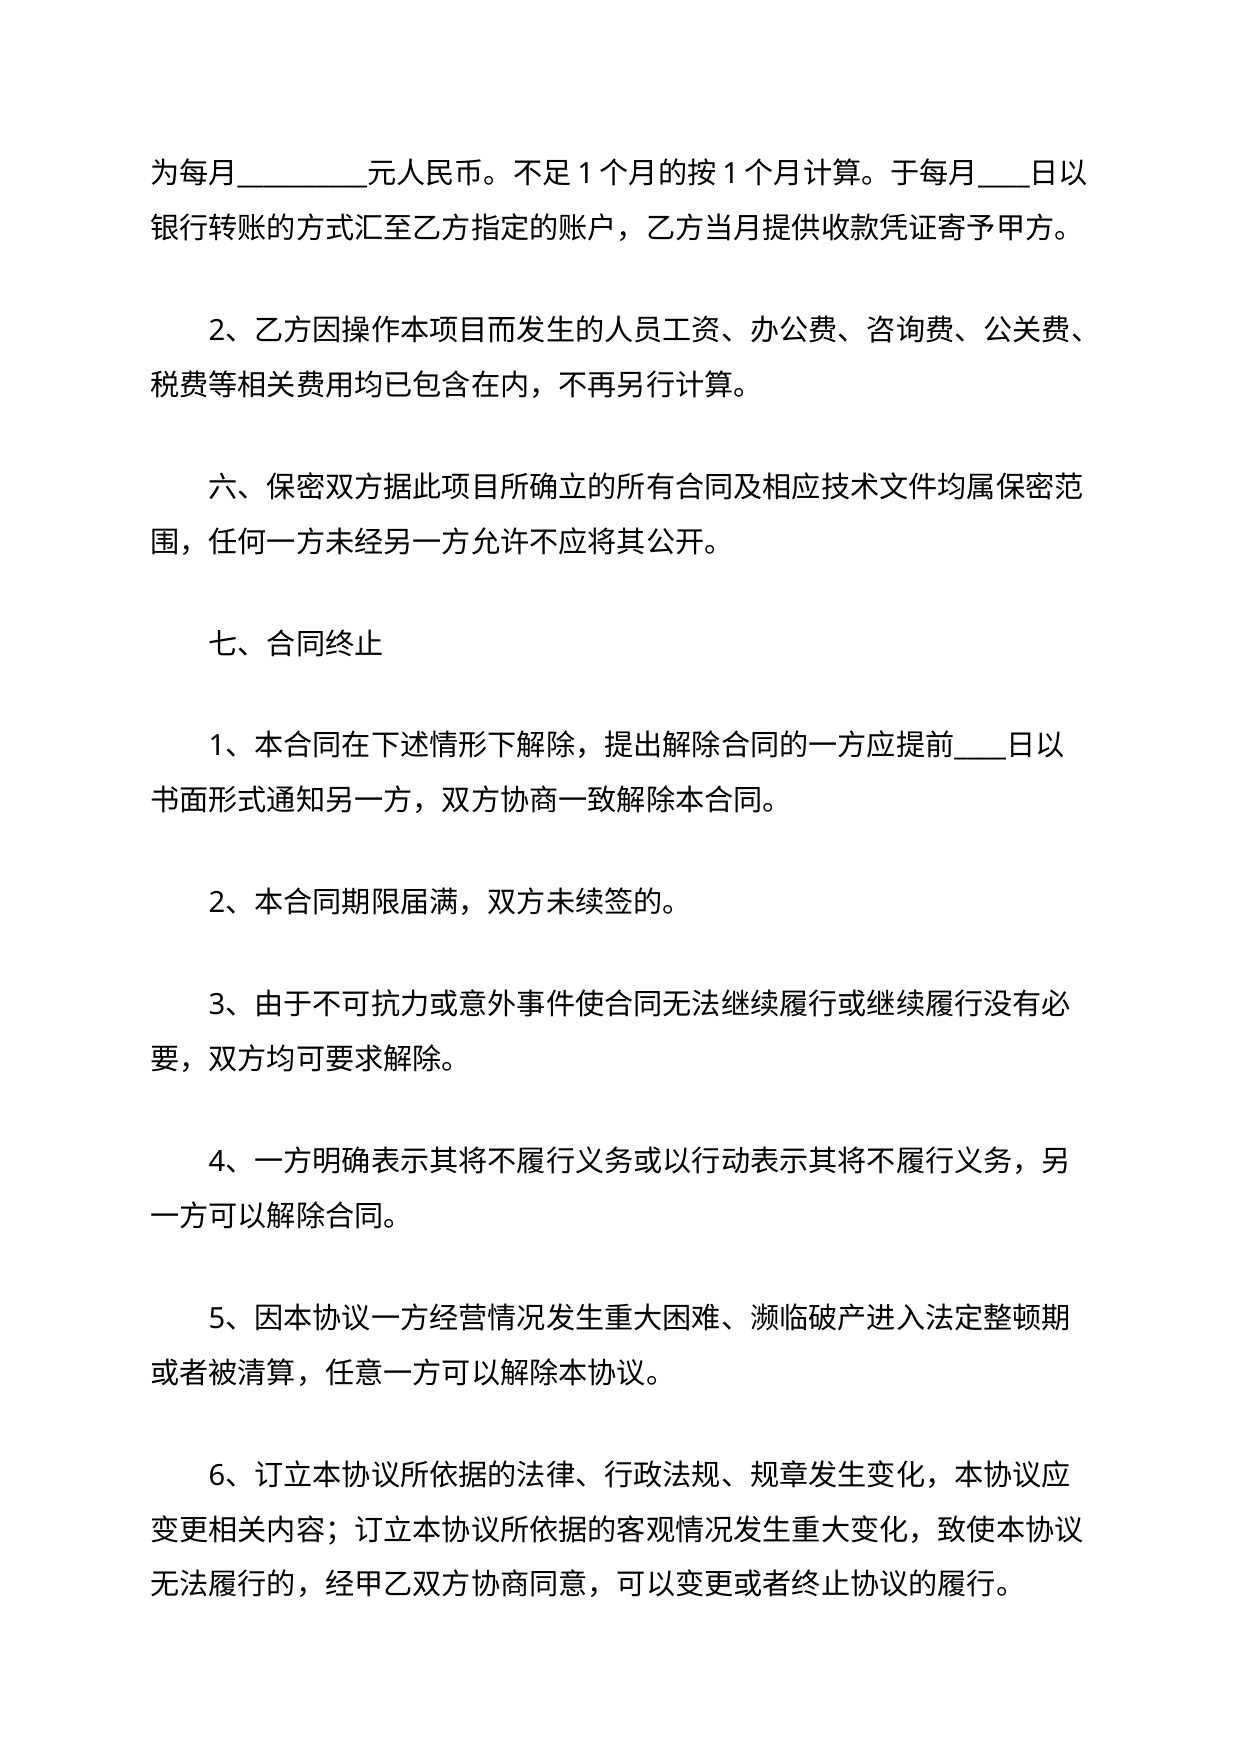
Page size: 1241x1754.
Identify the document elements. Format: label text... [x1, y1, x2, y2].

text 5、因本协议一方经营情况发生重大困难、濒临破产进入法定整顿期或者被清算，任意一方可以解除本协议。 [150, 1294, 1090, 1392]
text 六、保密双方据此项目所确立的所有合同及相应技术文件均属保密范围，任何一方未经另一方允许不应将其公开。 [150, 463, 1090, 561]
text 6、订立本协议所依据的法律、行政法规、规章发生变化，本协议应变更相关内容；订立本协议所依据的客观情况发生重大变化，致使本协议无法履行的，经甲乙双方协商同意，可以变更或者终止协议的履行。 [150, 1451, 1090, 1603]
text 1、本合同在下述情形下解除，提出解除合同的一方应提前____日以书面形式通知另一方，双方协商一致解除本合同。 [150, 722, 1090, 819]
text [150, 150, 1090, 247]
text 七、合同终止 [150, 620, 1090, 662]
text 3、由于不可抗力或意外事件使合同无法继续履行或继续履行没有必要，双方均可要求解除。 [150, 981, 1090, 1078]
text 4、一方明确表示其将不履行义务或以行动表示其将不履行义务，另一方可以解除合同。 [150, 1137, 1090, 1235]
text 2、本合同期限届满，双方未续签的。 [150, 879, 1090, 921]
text 2、乙方因操作本项目而发生的人员工资、办公费、咨询费、公关费、税费等相关费用均已包含在内，不再另行计算。 [150, 307, 1090, 404]
